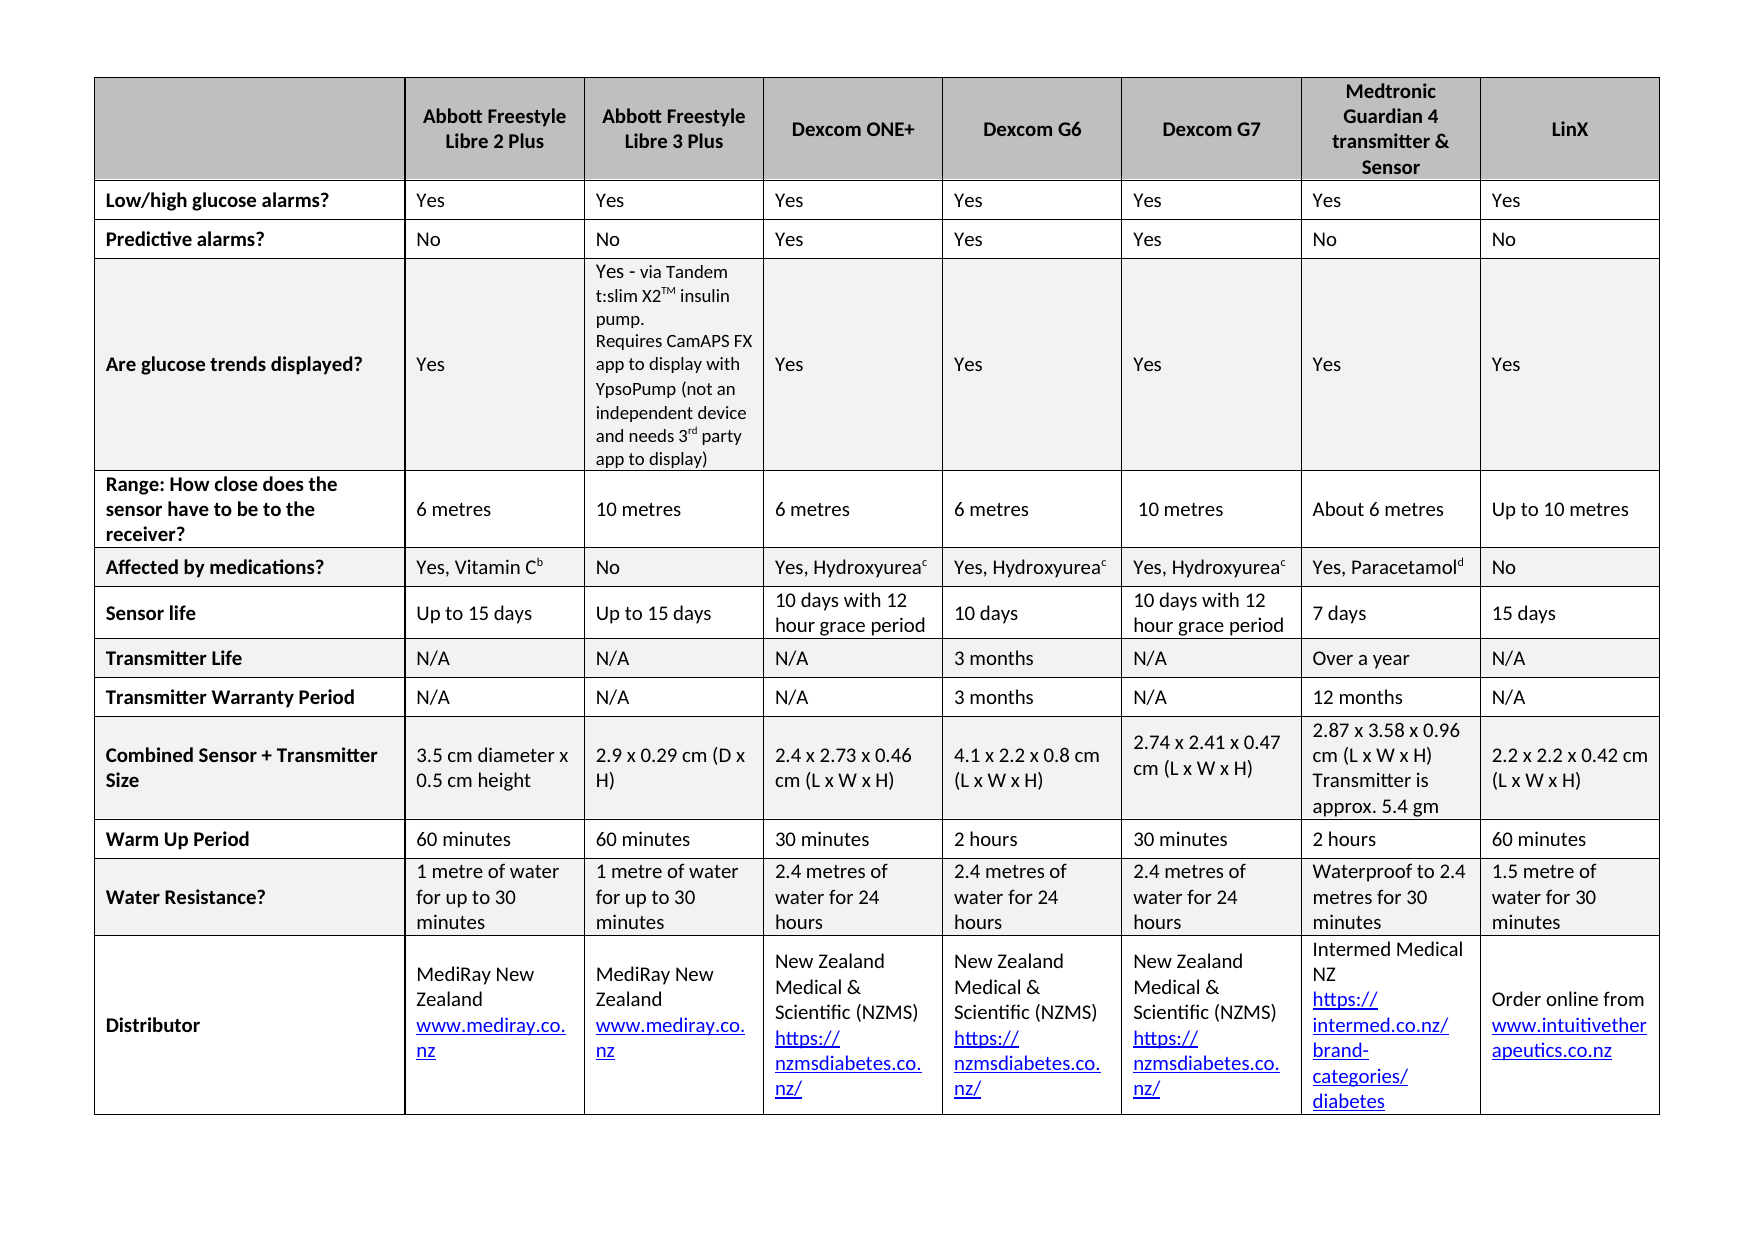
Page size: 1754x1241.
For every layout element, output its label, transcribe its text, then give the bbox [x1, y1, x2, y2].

table_cell Yes [943, 259, 1121, 470]
table_cell Yes, Hydroxyureac [1122, 548, 1301, 586]
table_cell 10 metres [1122, 471, 1301, 547]
table_cell 2.4 metres of water for 24 hours [943, 859, 1121, 935]
table_cell Warm Up Period [95, 820, 404, 857]
table_cell Yes [764, 220, 942, 257]
table_cell 30 minutes [1122, 820, 1301, 857]
table_cell Affected by medications? [95, 548, 404, 586]
table_cell N/A [1481, 678, 1659, 716]
table_cell Yes - via Tandem t:slim X2TM insulin pump. Requires CamAPS FX app to display with YpsoPump (not an independent device and needs 3rd party app to display) [585, 259, 763, 470]
table_cell 60 minutes [585, 820, 763, 857]
table_cell Yes [1481, 181, 1659, 218]
table_cell 30 minutes [764, 820, 942, 857]
table_cell [95, 78, 404, 179]
table_cell N/A [406, 678, 584, 716]
table_cell 2 hours [1302, 820, 1480, 857]
table_cell Yes [764, 181, 942, 218]
table_cell Up to 10 metres [1481, 471, 1659, 547]
table_cell Yes, Hydroxyureac [943, 548, 1121, 586]
table_cell Sensor life [95, 587, 404, 638]
table_cell Abbott Freestyle Libre 2 Plus [406, 78, 584, 179]
table_cell No [585, 220, 763, 257]
table_cell 2.4 metres of water for 24 hours [764, 859, 942, 935]
table_cell New Zealand Medical & Scientific (NZMS) https://nzmsdiabetes.co.nz/ [943, 936, 1121, 1114]
table_cell No [1481, 548, 1659, 586]
table_cell Yes, Hydroxyureac [764, 548, 942, 586]
table_cell Yes [943, 220, 1121, 257]
table_cell 4.1 x 2.2 x 0.8 cm (L x W x H) [943, 717, 1121, 818]
table_cell Up to 15 days [406, 587, 584, 638]
table_cell 10 days with 12 hour grace period [1122, 587, 1301, 638]
table_cell LinX [1481, 78, 1659, 179]
table_cell Yes [406, 181, 584, 218]
table_cell 6 metres [943, 471, 1121, 547]
table_cell Over a year [1302, 639, 1480, 677]
table_cell N/A [1122, 678, 1301, 716]
table_cell Yes [1122, 181, 1301, 218]
table_cell 2.74 x 2.41 x 0.47 cm (L x W x H) [1122, 717, 1301, 818]
table_cell No [585, 548, 763, 586]
table_cell 1.5 metre of water for 30 minutes [1481, 859, 1659, 935]
table_cell 12 months [1302, 678, 1480, 716]
table_cell 10 metres [585, 471, 763, 547]
table_cell No [1302, 220, 1480, 257]
table_cell 60 minutes [1481, 820, 1659, 857]
table_cell Combined Sensor + Transmitter Size [95, 717, 404, 818]
table_cell 6 metres [764, 471, 942, 547]
table_cell 3.5 cm diameter x 0.5 cm height [406, 717, 584, 818]
table_cell Yes [1122, 220, 1301, 257]
table_cell New Zealand Medical & Scientific (NZMS) https://nzmsdiabetes.co.nz/ [764, 936, 942, 1114]
table_cell 6 metres [406, 471, 584, 547]
table_cell Distributor [95, 936, 404, 1114]
table_cell 7 days [1302, 587, 1480, 638]
table_cell 1 metre of water for up to 30 minutes [585, 859, 763, 935]
table_cell Are glucose trends displayed? [95, 259, 404, 470]
table_cell Up to 15 days [585, 587, 763, 638]
table_cell N/A [764, 639, 942, 677]
table_cell 2 hours [943, 820, 1121, 857]
table_cell 15 days [1481, 587, 1659, 638]
table_cell Waterproof to 2.4 metres for 30 minutes [1302, 859, 1480, 935]
table_cell New Zealand Medical & Scientific (NZMS) https://nzmsdiabetes.co.nz/ [1122, 936, 1301, 1114]
table_cell 2.9 x 0.29 cm (D x H) [585, 717, 763, 818]
table_cell Abbott Freestyle Libre 3 Plus [585, 78, 763, 179]
table_cell Yes, Paracetamold [1302, 548, 1480, 586]
table_cell 10 days [943, 587, 1121, 638]
table_cell N/A [585, 678, 763, 716]
table_cell 3 months [943, 678, 1121, 716]
table_cell Range: How close does the sensor have to be to the receiver? [95, 471, 404, 547]
table_cell Dexcom G7 [1122, 78, 1301, 179]
table_cell 2.4 x 2.73 x 0.46 cm (L x W x H) [764, 717, 942, 818]
table_cell Yes [764, 259, 942, 470]
table_cell Yes [1302, 259, 1480, 470]
table_cell Predictive alarms? [95, 220, 404, 257]
table_cell No [1481, 220, 1659, 257]
table_cell 1 metre of water for up to 30 minutes [406, 859, 584, 935]
table_cell MediRay New Zealand www.mediray.co.nz [406, 936, 584, 1114]
table_cell Yes [1481, 259, 1659, 470]
table_cell Transmitter Warranty Period [95, 678, 404, 716]
table_cell Low/high glucose alarms? [95, 181, 404, 218]
table_cell 10 days with 12 hour grace period [764, 587, 942, 638]
table_cell MediRay New Zealand www.mediray.co.nz [585, 936, 763, 1114]
table_cell Yes [1122, 259, 1301, 470]
table_cell Medtronic Guardian 4 transmitter & Sensor [1302, 78, 1480, 179]
table_cell 2.4 metres of water for 24 hours [1122, 859, 1301, 935]
table_cell Intermed Medical NZ https://intermed.co.nz/brand-categories/diabetes [1302, 936, 1480, 1114]
table_cell Yes [1302, 181, 1480, 218]
table_cell Water Resistance? [95, 859, 404, 935]
table_cell Transmitter Life [95, 639, 404, 677]
table_cell 2.87 x 3.58 x 0.96 cm (L x W x H) Transmitter is approx. 5.4 gm [1302, 717, 1480, 818]
table_cell 60 minutes [406, 820, 584, 857]
table_cell No [406, 220, 584, 257]
table_cell Dexcom ONE+ [764, 78, 942, 179]
table_cell 2.2 x 2.2 x 0.42 cm (L x W x H) [1481, 717, 1659, 818]
table_cell About 6 metres [1302, 471, 1480, 547]
table_cell N/A [764, 678, 942, 716]
table_cell 3 months [943, 639, 1121, 677]
table_cell Order online from www.intuitivetherapeutics.co.nz [1481, 936, 1659, 1114]
table_cell N/A [406, 639, 584, 677]
table_cell Yes [943, 181, 1121, 218]
table_cell N/A [585, 639, 763, 677]
table_cell N/A [1481, 639, 1659, 677]
table_cell Yes, Vitamin Cb [406, 548, 584, 586]
table_cell Yes [406, 259, 584, 470]
table_cell Dexcom G6 [943, 78, 1121, 179]
table_cell N/A [1122, 639, 1301, 677]
table_cell Yes [585, 181, 763, 218]
